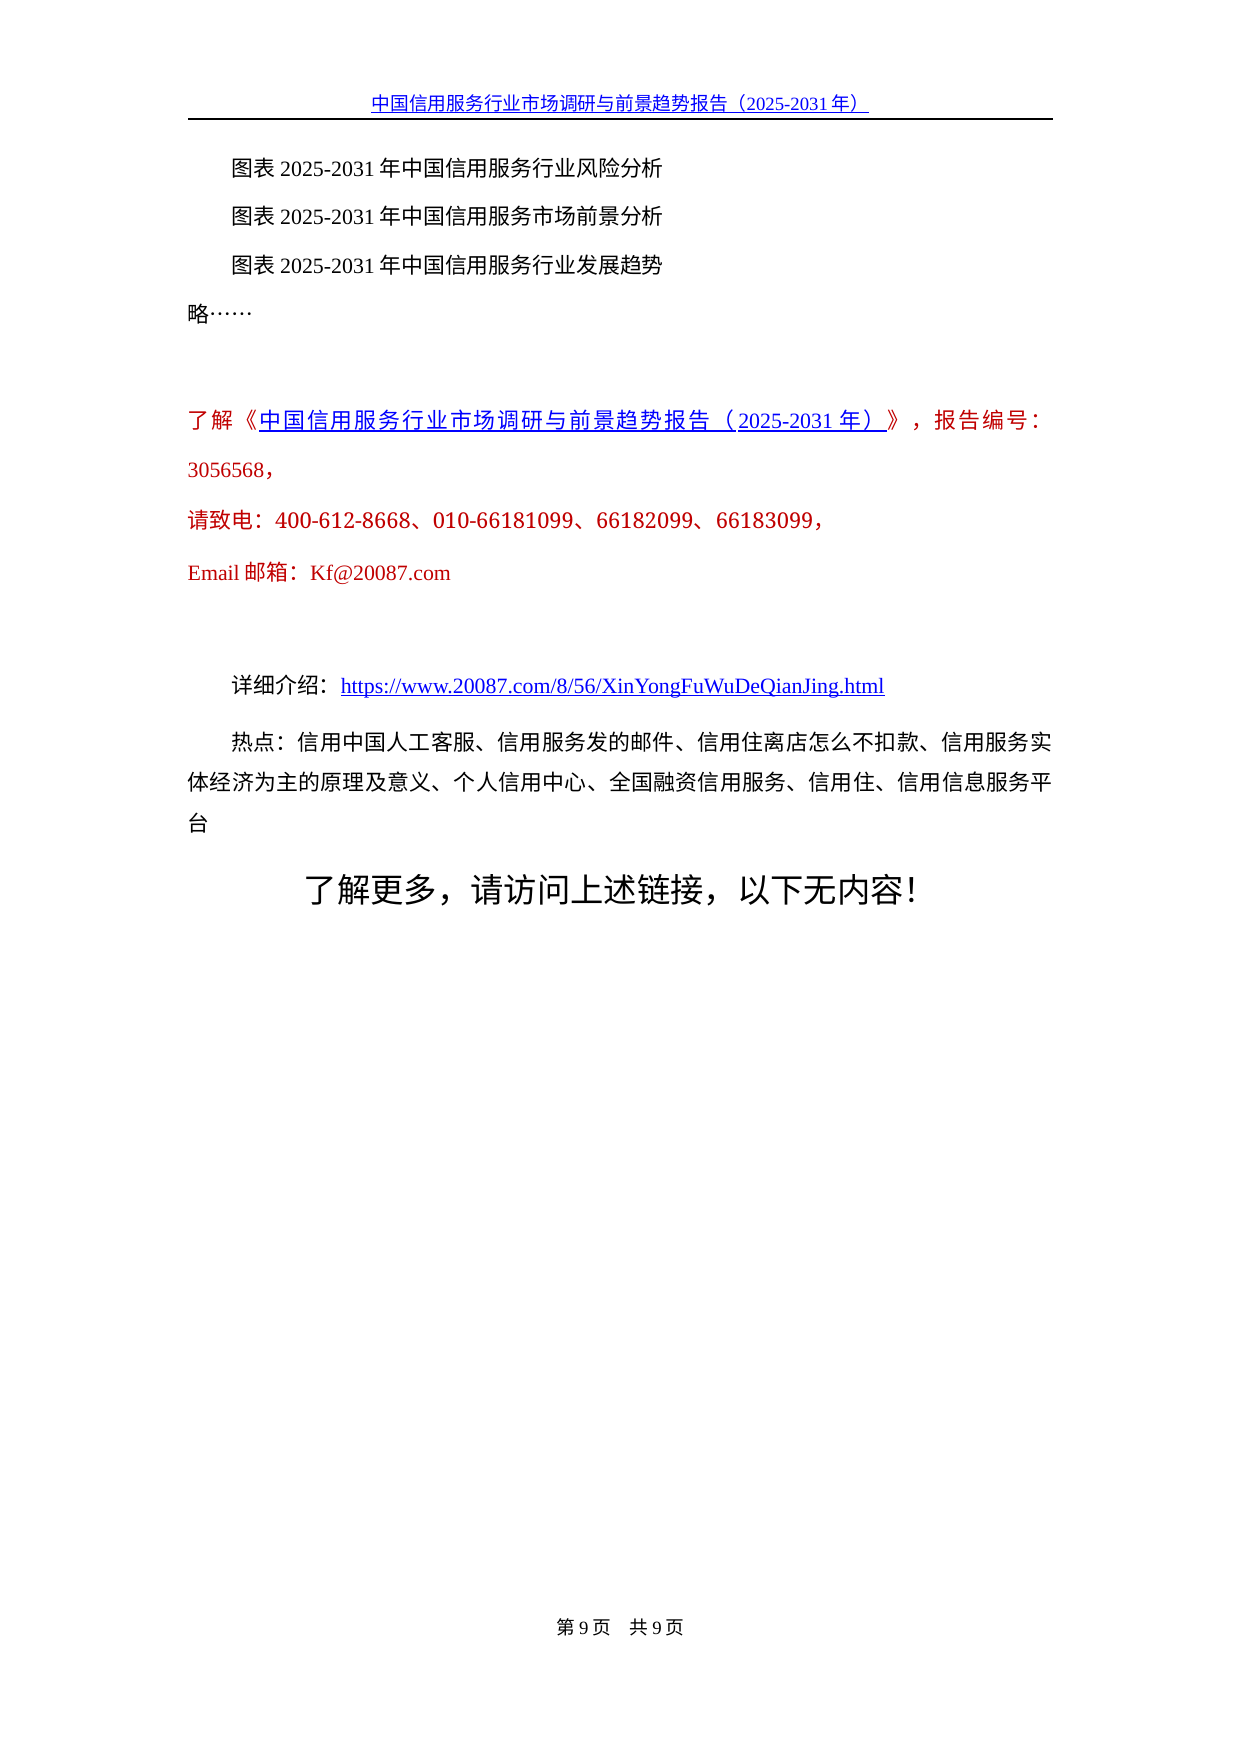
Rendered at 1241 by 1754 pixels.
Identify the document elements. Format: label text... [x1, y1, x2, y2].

text 热点：信用中国人工客服、信用服务发的邮件、信用住离店怎么不扣款、信用服务实体经济为主的原理及意义、个人信用中心、全国融资信用服务、信用住、信用信息服务平台 [187, 724, 1053, 838]
text 详细介绍：https://www.20087.com/8/56/XinYongFuWuDeQianJing.html [187, 668, 1053, 700]
text 了解《中国信用服务行业市场调研与前景趋势报告（2025-2031年）》，报告编号：3056568， [187, 403, 1053, 484]
text Email邮箱：Kf@20087.com [187, 555, 1053, 587]
text 请致电：400-612-8668、010-66181099、66182099、66183099， [187, 503, 1053, 536]
title 了解更多，请访问上述链接，以下无内容！ [187, 856, 1053, 921]
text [187, 150, 1053, 329]
